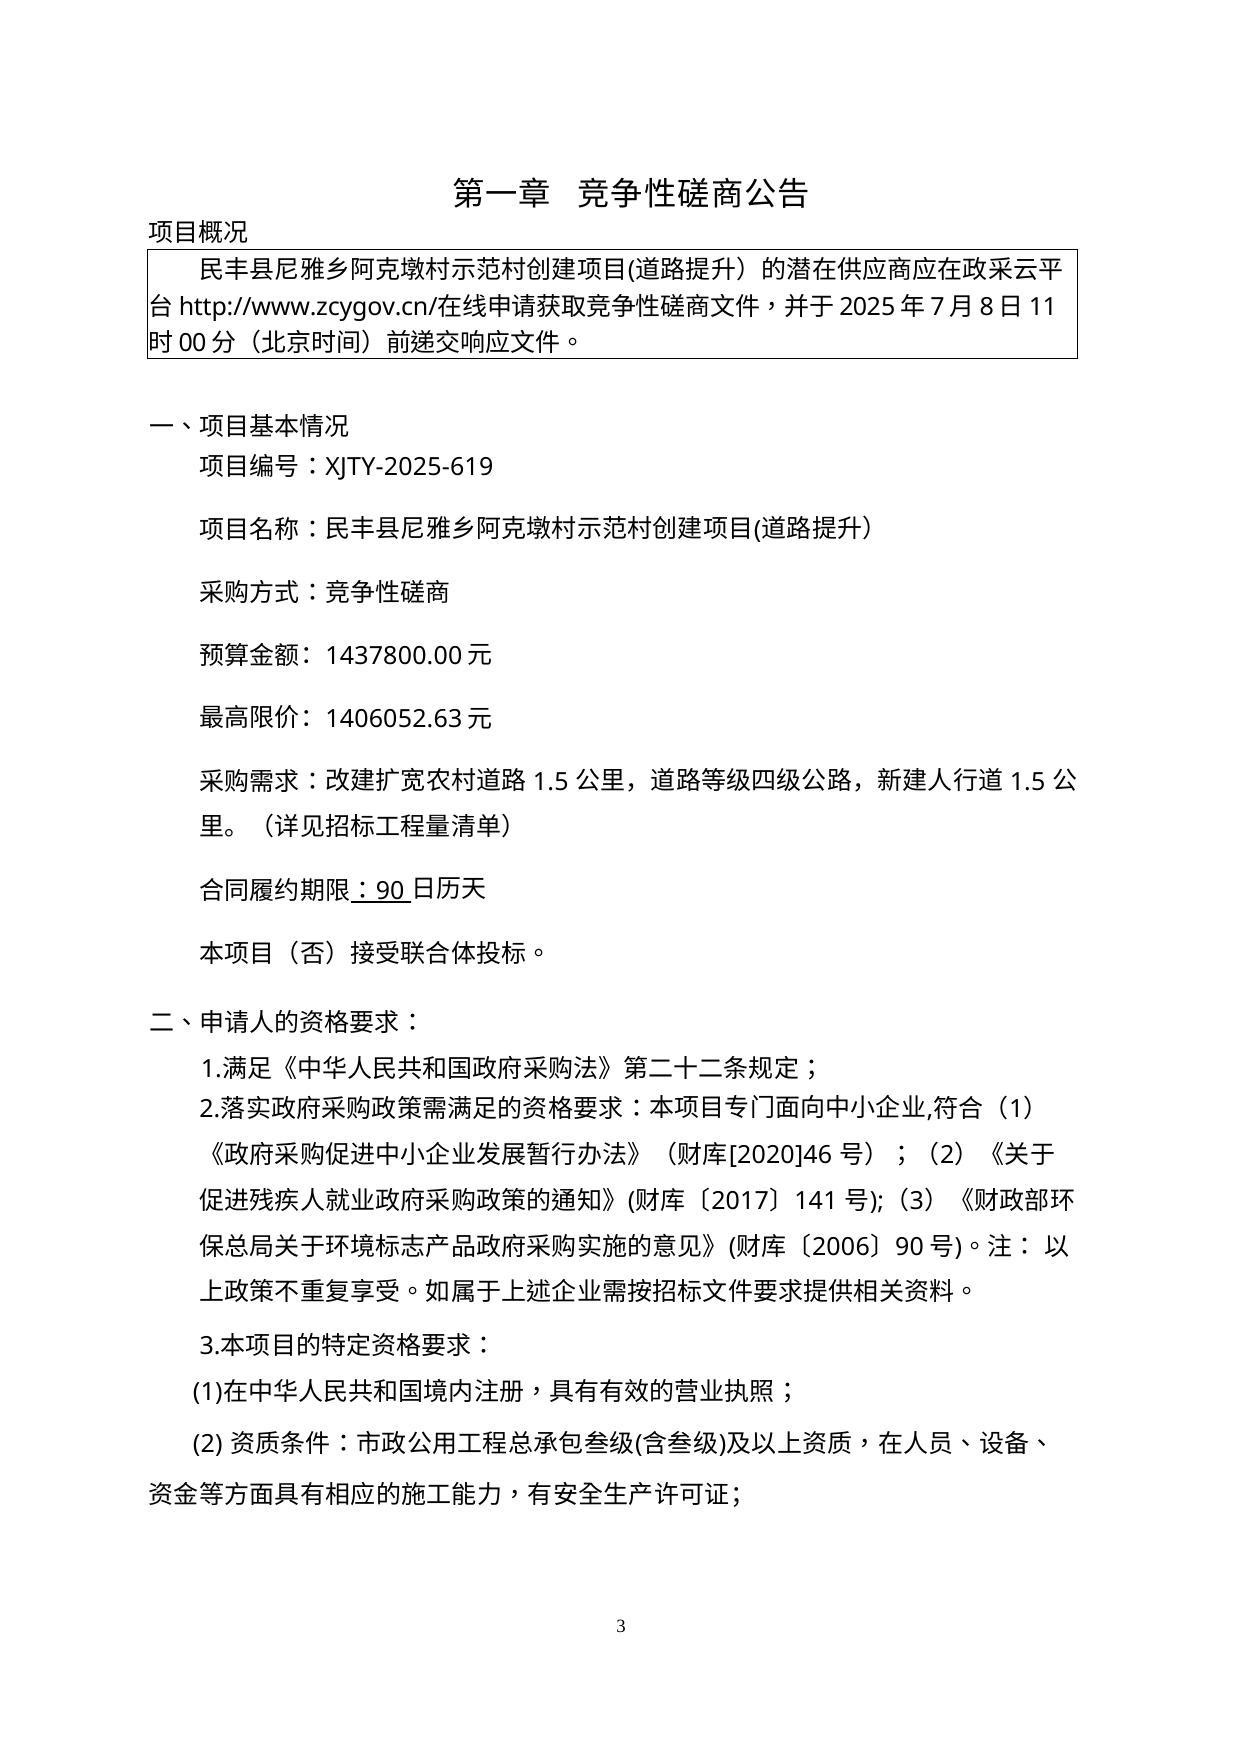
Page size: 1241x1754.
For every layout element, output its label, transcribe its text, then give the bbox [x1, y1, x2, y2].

text 采购需求：改建扩宽农村道路 1.5 公里，道路等级四级公路，新建人行道 1.5 公里。（详见招标工程量清单） [199, 773, 1077, 865]
text 第一章 竞争性磋商公告 [452, 171, 1077, 214]
text 民丰县尼雅乡阿克墩村示范村创建项目(道路提升）的潜在供应商应在政采云平台http://www.zcygov.cn/在线申请获取竞争性磋商文件，并于2025年7月8日11时00分（北京时间）前递交响应文件。 [148, 250, 1077, 358]
text 一、项目基本情况 [149, 410, 1077, 442]
text (2) 资质条件：市政公用工程总承包叁级(含叁级)及以上资质，在人员、设备、资金等方面具有相应的施工能力，有安全生产许可证； [148, 1424, 1077, 1511]
text 项目概况 [148, 214, 1077, 249]
text (1)在中华人民共和国境内注册，具有有效的营业执照； [148, 1377, 1077, 1407]
text 项目名称：民丰县尼雅乡阿克墩村示范村创建项目(道路提升） [199, 522, 1077, 567]
text 二、申请人的资格要求： [149, 1007, 1077, 1038]
text 预算金额：1437800.00元 [199, 647, 1077, 693]
text 1.满足《中华人民共和国政府采购法》第二十二条规定； [201, 1053, 1077, 1083]
text 本项目（否）接受联合体投标。 [199, 945, 1077, 991]
text 3.本项目的特定资格要求： [199, 1330, 1077, 1361]
text 合同履约期限：90 日历天 [199, 882, 1077, 928]
text 采购方式：竞争性磋商 [199, 584, 1077, 630]
text 最高限价：1406052.63元 [199, 710, 1077, 756]
text 2.落实政府采购政策需满足的资格要求：本项目专门面向中小企业,符合（1）《政府采购促进中小企业发展暂行办法》（财库[2020]46 号）；（2）《关于促进残疾人就业政府采购政策的通知》(财库〔2017〕141 号);（3）《财政部环保总局关于环境标志产品政府采购实施的意见》(财库〔2006〕90号)。注： 以上政策不重复享受。如属于上述企业需按招标文件要求提供相关资料。 [199, 1101, 1077, 1330]
text 项目编号：XJTY-2025-619 [199, 459, 1077, 504]
